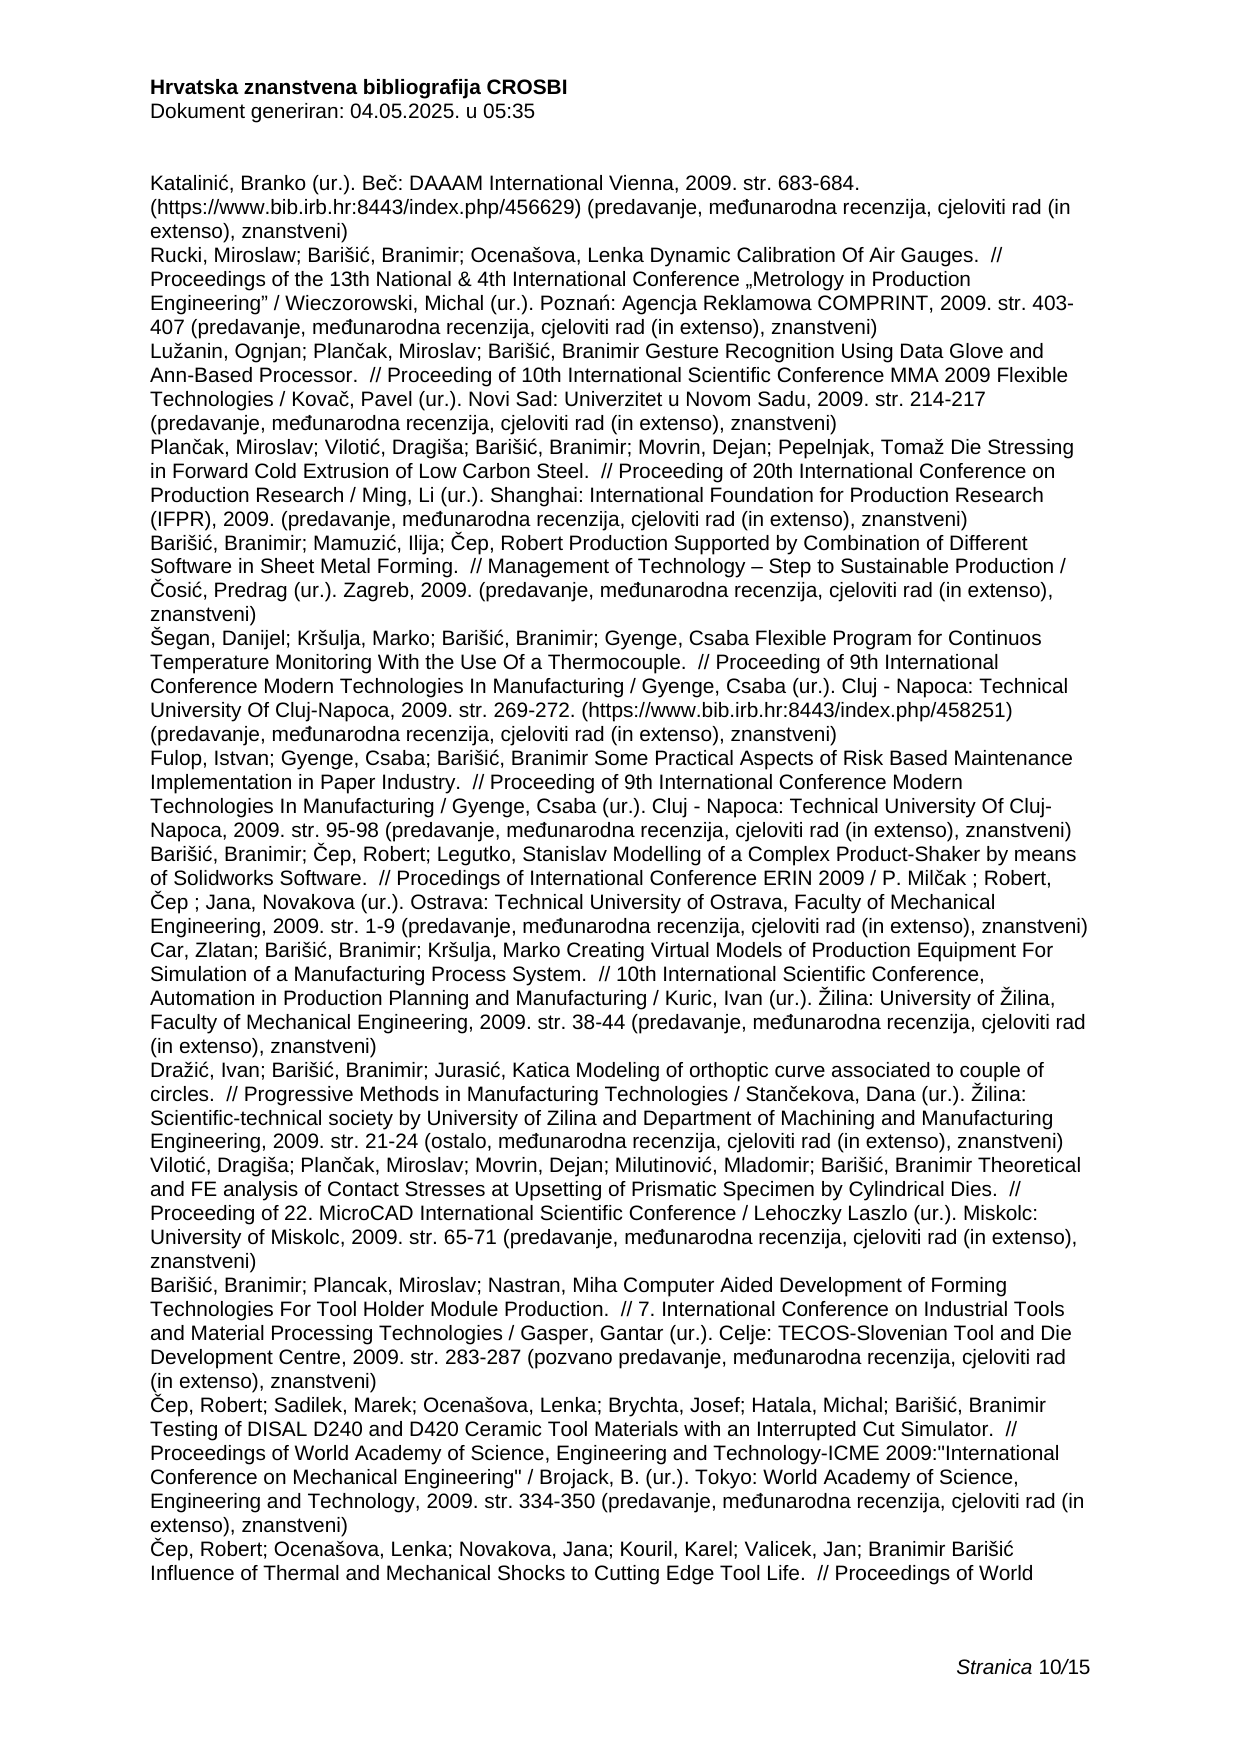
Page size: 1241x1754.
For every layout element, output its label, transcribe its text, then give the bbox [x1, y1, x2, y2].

text Šegan, Danijel; Kršulja, Marko; Barišić, Branimir; Gyenge, Csaba [150, 626, 1090, 746]
text Barišić, Branimir; Mamuzić, Ilija; Čep, Robert [150, 530, 1090, 626]
text Lužanin, Ognjan; Plančak, Miroslav; Barišić, Branimir [150, 339, 1090, 434]
text Rucki, Miroslaw; Barišić, Branimir; Ocenašova, Lenka [150, 243, 1090, 339]
text Dražić, Ivan; Barišić, Branimir; Jurasić, Katica [150, 1057, 1090, 1153]
text Plančak, Miroslav; Vilotić, Dragiša; Barišić, Branimir; Movrin, Dejan; Pepelnjak, Tomaž [150, 434, 1090, 530]
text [150, 1537, 1090, 1584]
text Vilotić, Dragiša; Plančak, Miroslav; Movrin, Dejan; Milutinović, Mladomir; Barišić, Branimir [150, 1153, 1090, 1273]
text Barišić, Branimir; Plancak, Miroslav; Nastran, Miha [150, 1273, 1090, 1393]
text Car, Zlatan; Barišić, Branimir; Kršulja, Marko [150, 938, 1090, 1057]
text Barišić, Branimir; Čep, Robert; Legutko, Stanislav [150, 842, 1090, 938]
text Čep, Robert; Sadilek, Marek; Ocenašova, Lenka; Brychta, Josef; Hatala, Michal; Barišić, Branimir [150, 1393, 1090, 1537]
text Fulop, Istvan; Gyenge, Csaba; Barišić, Branimir [150, 746, 1090, 842]
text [150, 171, 1090, 243]
